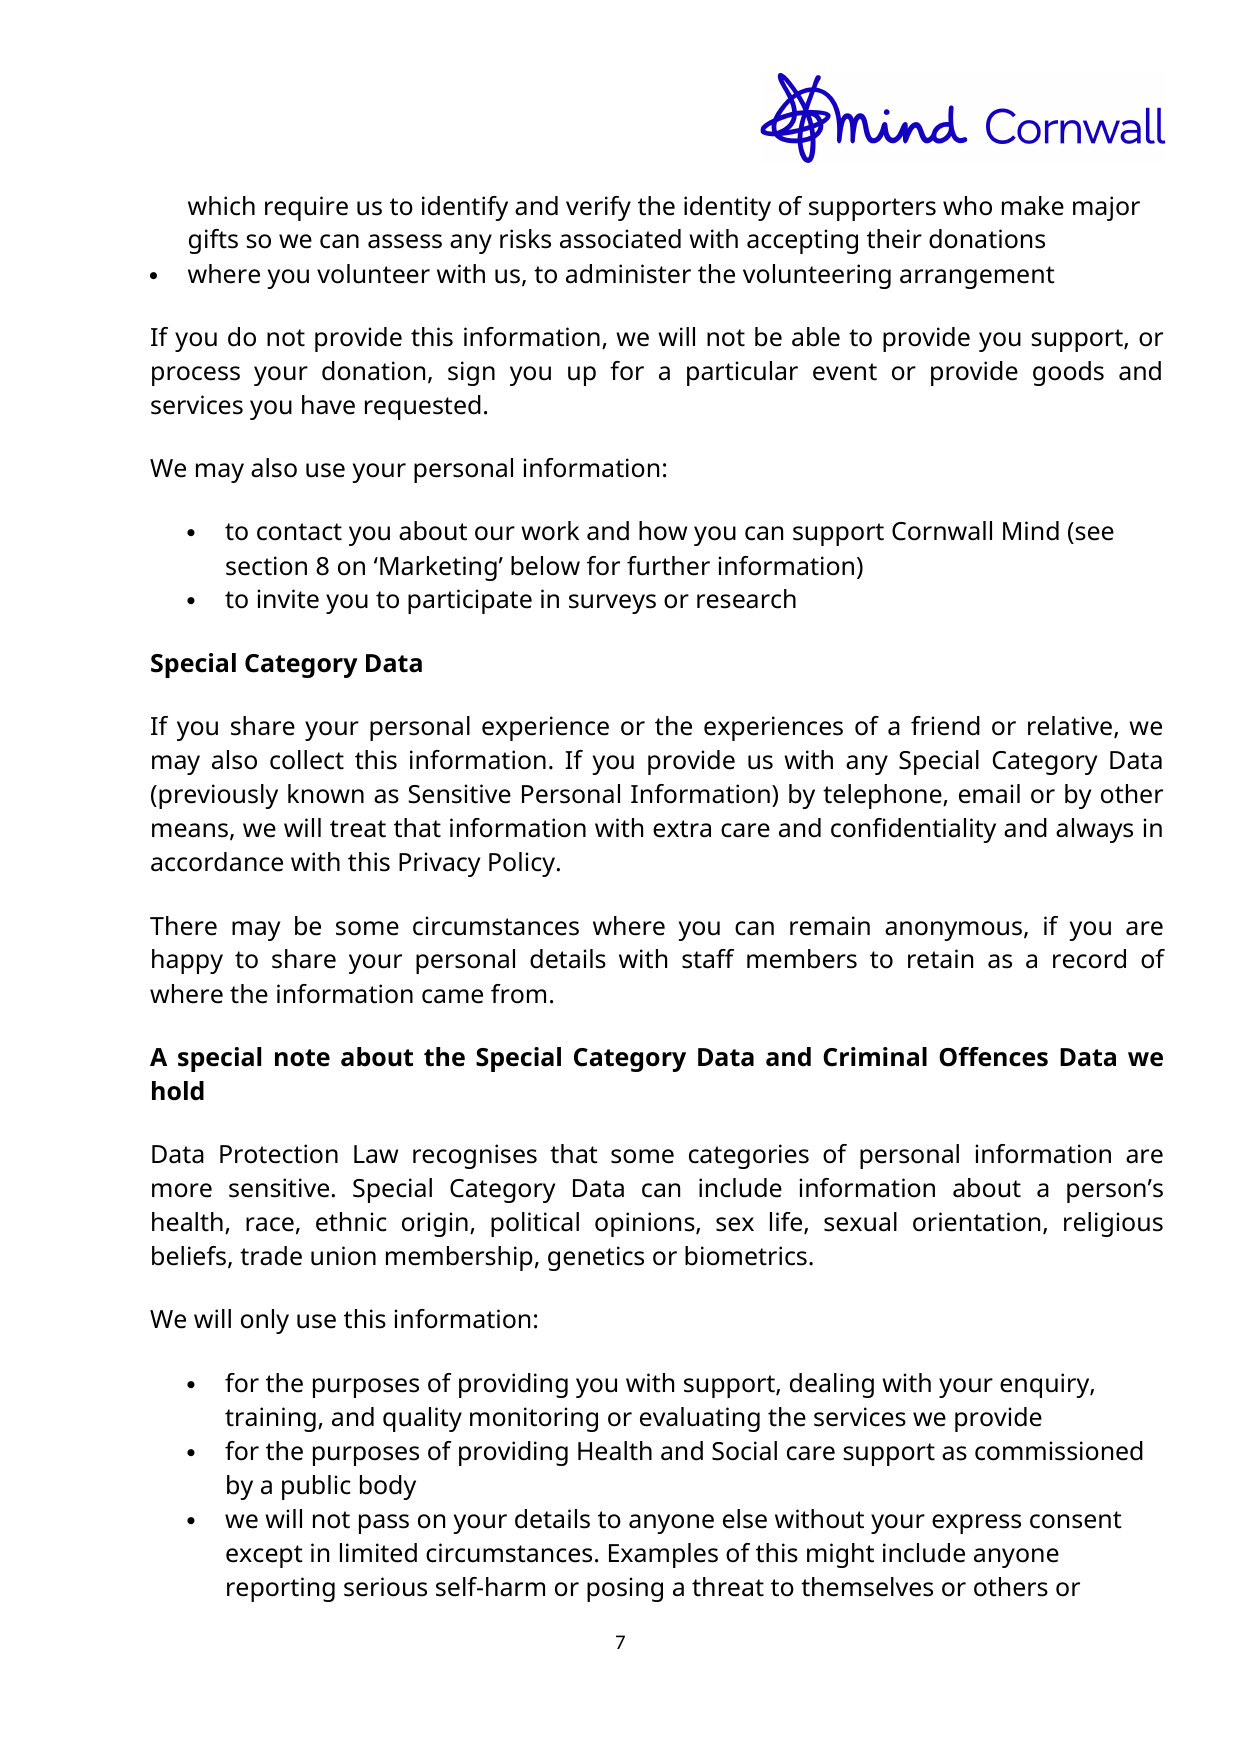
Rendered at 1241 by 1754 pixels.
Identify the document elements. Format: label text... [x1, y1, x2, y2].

text There may be some circumstances where you can remain anonymous, if you are happy to share your personal details with staff members to retain as a record of where the information came from. [150, 908, 1165, 1010]
text If you do not provide this information, we will not be able to provide you support, or process your donation, sign you up for a particular event or provide goods and services you have requested. [150, 319, 1165, 422]
text We may also use your personal information: [150, 451, 1165, 485]
list to contact you about our work and how you can support Cornwall Mind (see section 8 on ‘Marketing’ below for further information) [187, 514, 1165, 582]
picture [760, 73, 1166, 163]
text Data Protection Law recognises that some categories of personal information are more sensitive. Special Category Data can include information about a person’s health, race, ethnic origin, political opinions, sex life, sexual orientation, religious beliefs, trade union membership, genetics or biometrics. [150, 1137, 1165, 1273]
text If you share your personal experience or the experiences of a friend or relative, we may also collect this information. If you provide us with any Special Category Data (previously known as Sensitive Personal Information) by telephone, email or by other means, we will treat that information with extra care and confidentiality and always in accordance with this Privacy Policy. [150, 709, 1165, 879]
list for the purposes of providing you with support, dealing with your enquiry, training, and quality monitoring or evaluating the services we provide [187, 1365, 1165, 1433]
text Special Category Data [150, 645, 1165, 679]
text We will only use this information: [150, 1302, 1165, 1336]
text A special note about the Special Category Data and Criminal Offences Data we hold [150, 1039, 1165, 1108]
list to invite you to participate in surveys or research [187, 582, 1165, 616]
list for the purposes of providing Health and Social care support as commissioned by a public body [187, 1433, 1165, 1502]
list where you volunteer with us, to administer the volunteering arrangement [150, 256, 1165, 290]
